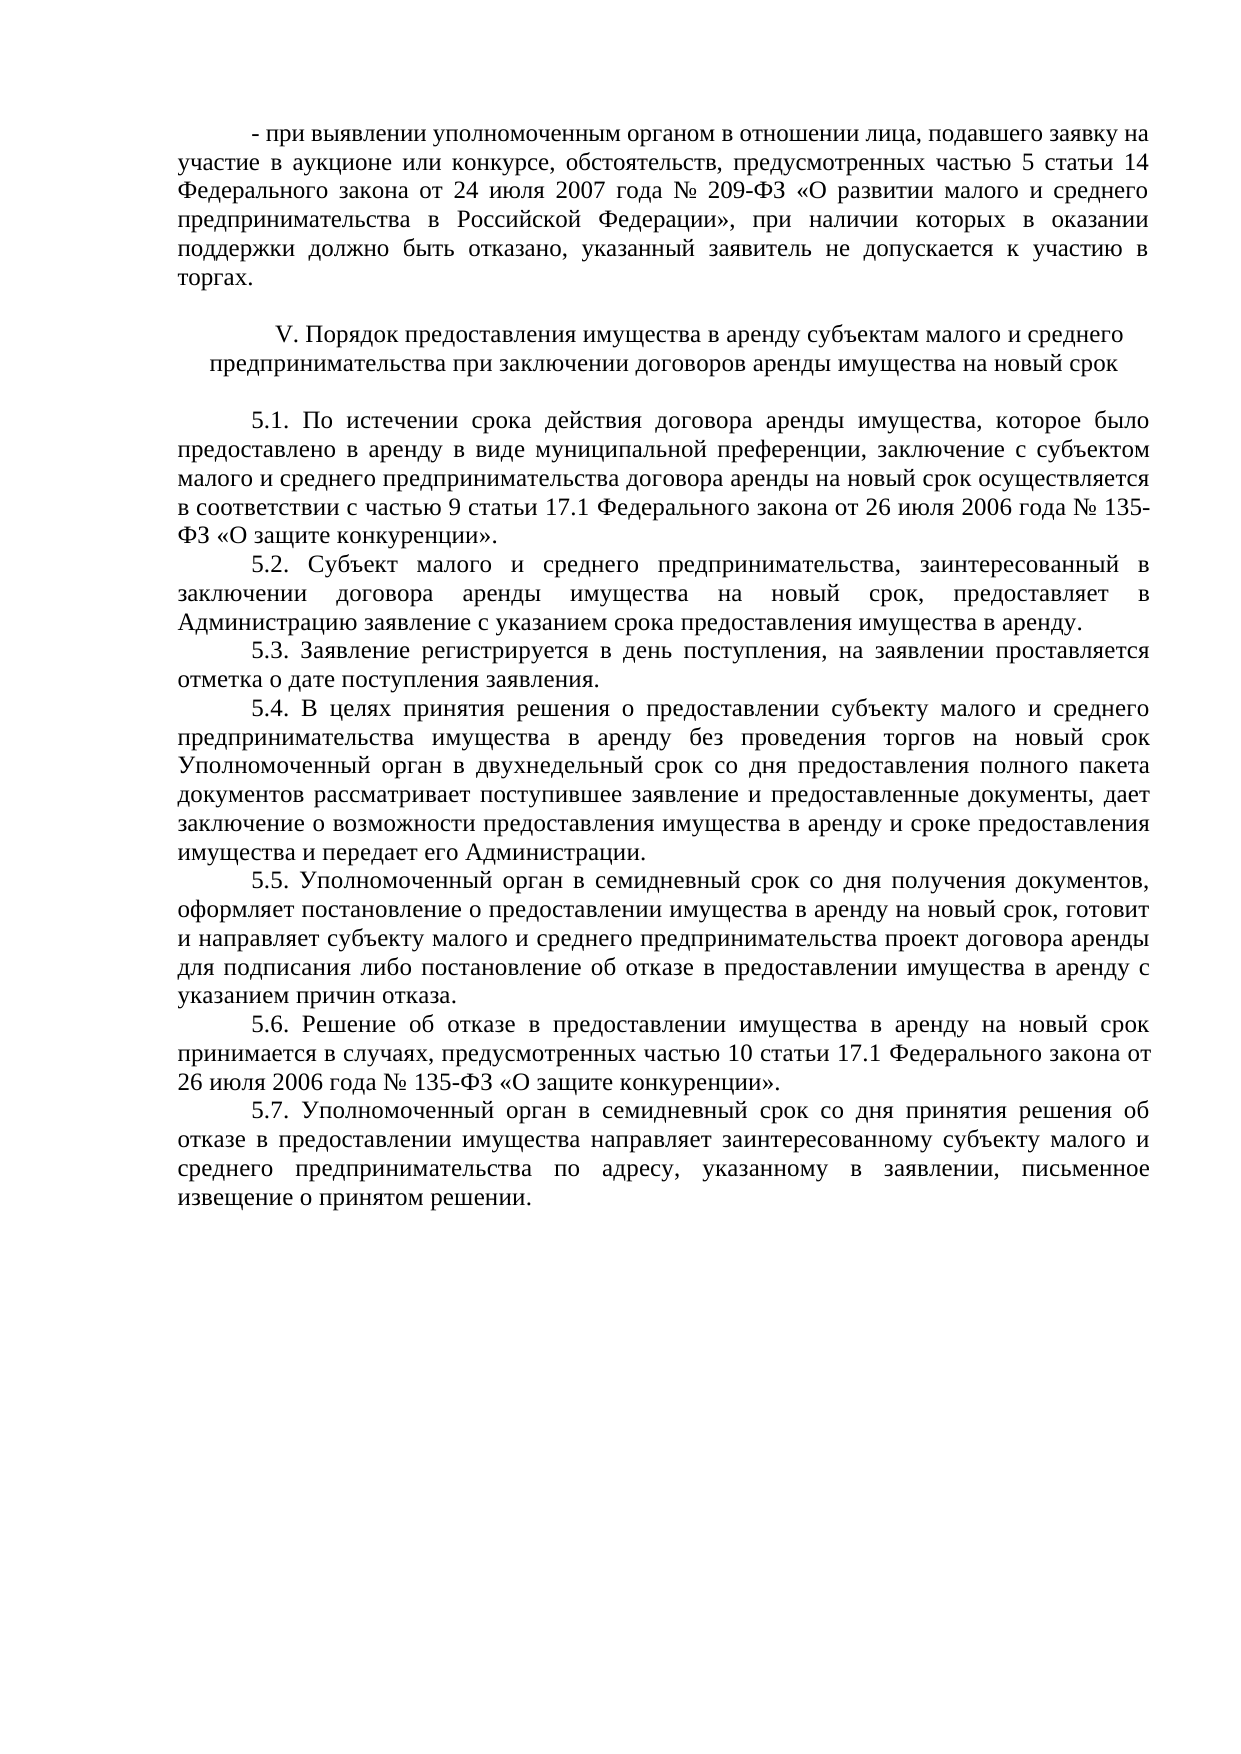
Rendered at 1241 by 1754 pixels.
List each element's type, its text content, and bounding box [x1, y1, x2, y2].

text 5.6. Решение об отказе в предоставлении имущества в аренду на новый срок принимается в случаях, предусмотренных частью 10 статьи 17.1 Федерального закона от 26 июля 2006 года № 135-ФЗ «О защите конкуренции». [177, 1009, 1152, 1096]
text 5.3. Заявление регистрируется в день поступления, на заявлении проставляется отметка о дате поступления заявления. [177, 636, 1152, 693]
text - при выявлении уполномоченным органом в отношении лица, подавшего заявку на участие в аукционе или конкурсе, обстоятельств, предусмотренных частью 5 статьи 14 Федерального закона от 24 июля 2007 года № 209-ФЗ «О развитии малого и среднего предпринимательства в Российской Федерации», при наличии которых в оказании поддержки должно быть отказано, указанный заявитель не допускается к участию в торгах. [177, 118, 1149, 291]
text 5.2. Субъект малого и среднего предпринимательства, заинтересованный в заключении договора аренды имущества на новый срок, предоставляет в Администрацию заявление с указанием срока предоставления имущества в аренду. [177, 549, 1152, 636]
text 5.5. Уполномоченный орган в семидневный срок со дня получения документов, оформляет постановление о предоставлении имущества в аренду на новый срок, готовит и направляет субъекту малого и среднего предпринимательства проект договора аренды для подписания либо постановление об отказе в предоставлении имущества в аренду с указанием причин отказа. [177, 866, 1152, 1009]
text V. Порядок предоставления имущества в аренду субъектам малого и среднего предпринимательства при заключении договоров аренды имущества на новый срок [179, 319, 1149, 377]
text 5.1. По истечении срока действия договора аренды имущества, которое было предоставлено в аренду в виде муниципальной преференции, заключение с субъектом малого и среднего предпринимательства договора аренды на новый срок осуществляется в соответствии с частью 9 статьи 17.1 Федерального закона от 26 июля 2006 года № 135-ФЗ «О защите конкуренции». [177, 406, 1152, 549]
text 5.4. В целях принятия решения о предоставлении субъекту малого и среднего предпринимательства имущества в аренду без проведения торгов на новый срок Уполномоченный орган в двухнедельный срок со дня предоставления полного пакета документов рассматривает поступившее заявление и предоставленные документы, дает заключение о возможности предоставления имущества в аренду и сроке предоставления имущества и передает его Администрации. [177, 693, 1152, 866]
text 5.7. Уполномоченный орган в семидневный срок со дня принятия решения об отказе в предоставлении имущества направляет заинтересованному субъекту малого и среднего предпринимательства по адресу, указанному в заявлении, письменное извещение о принятом решении. [177, 1096, 1152, 1211]
